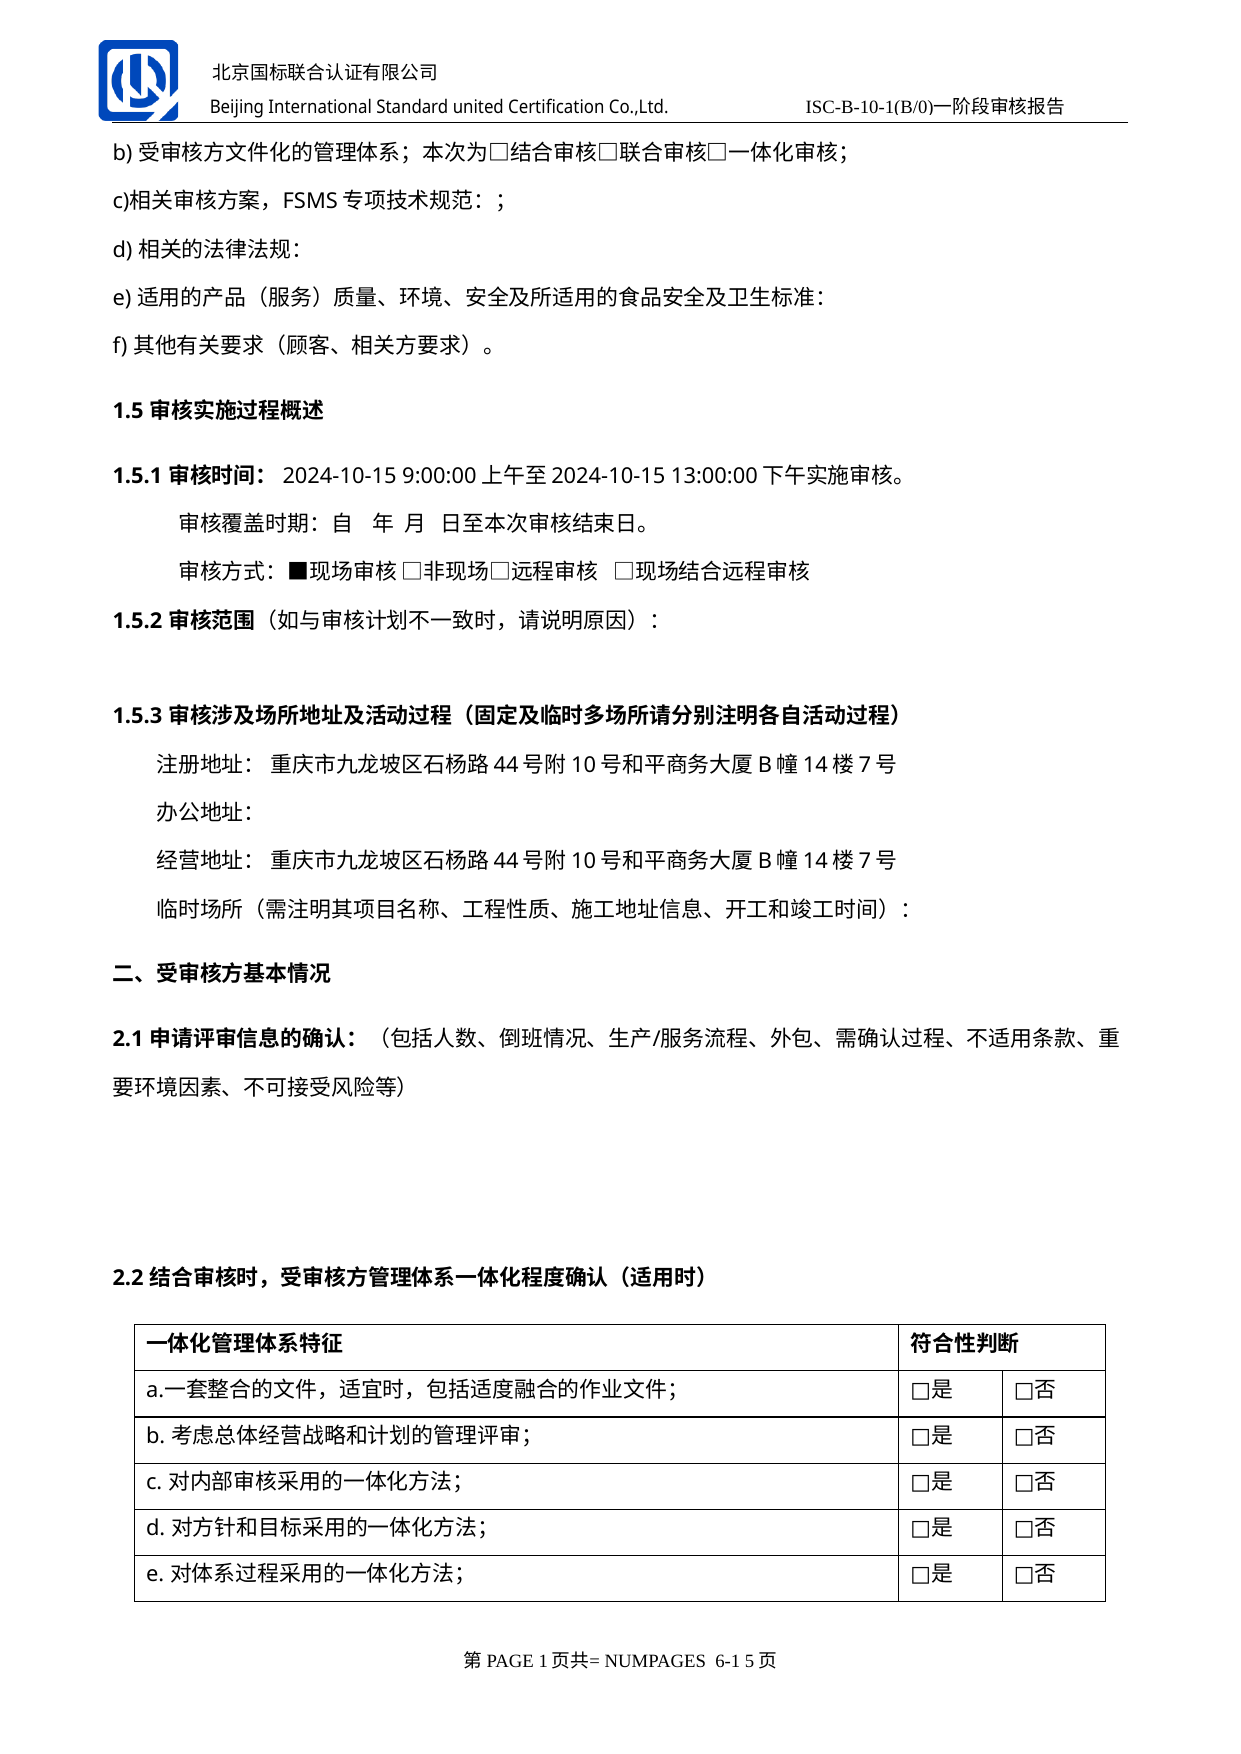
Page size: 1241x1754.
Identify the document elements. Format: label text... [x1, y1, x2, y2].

text 1.5 审核实施过程概述 [112, 393, 1128, 425]
text 二、受审核方基本情况 [112, 956, 1128, 988]
text 1.5.2 审核范围（如与审核计划不一致时，请说明原因）： [112, 602, 1128, 635]
text 办公地址： [112, 795, 1128, 827]
table_cell d. 对方针和目标采用的一体化方法； [135, 1510, 898, 1554]
text e) 适用的产品（服务）质量、环境、安全及所适用的食品安全及卫生标准： [112, 280, 1128, 312]
table_cell □否 [1003, 1556, 1105, 1601]
table_cell e. 对体系过程采用的一体化方法； [135, 1556, 898, 1601]
text 2.2 结合审核时，受审核方管理体系一体化程度确认（适用时） [112, 1260, 1128, 1292]
table_header 符合性判断 [899, 1325, 1105, 1370]
table_cell □否 [1003, 1464, 1105, 1508]
table_header 一体化管理体系特征 [135, 1325, 898, 1370]
table_cell a.一套整合的文件，适宜时，包括适度融合的作业文件； [135, 1371, 898, 1416]
text 1.5.1 审核时间： 2024-10-15 9:00:00上午至2024-10-15 13:00:00下午实施审核。 [112, 457, 1128, 490]
table_cell □是 [899, 1510, 1002, 1554]
table_cell □是 [899, 1418, 1002, 1462]
text 临时场所（需注明其项目名称、工程性质、施工地址信息、开工和竣工时间）： [112, 891, 1128, 924]
table_cell □否 [1003, 1371, 1105, 1416]
text 经营地址： 重庆市九龙坡区石杨路44号附10号和平商务大厦B幢14楼7号 [112, 843, 1128, 876]
table_cell □否 [1003, 1510, 1105, 1554]
text 2.1 申请评审信息的确认：（包括人数、倒班情况、生产/服务流程、外包、需确认过程、不适用条款、重要环境因素、不可接受风险等） [112, 1021, 1128, 1102]
table_cell □是 [899, 1464, 1002, 1508]
table_cell b. 考虑总体经营战略和计划的管理评审； [135, 1418, 898, 1462]
text 审核覆盖时期：自 年 月 日至本次审核结束日。 [112, 506, 1128, 538]
table_cell c. 对内部审核采用的一体化方法； [135, 1464, 898, 1508]
table_cell □是 [899, 1556, 1002, 1601]
table_cell □否 [1003, 1418, 1105, 1462]
picture [98, 40, 179, 121]
table_cell □是 [899, 1371, 1002, 1416]
text 审核方式：■现场审核 □非现场□远程审核 □现场结合远程审核 [112, 554, 1128, 586]
text c)相关审核方案，FSMS专项技术规范：； [112, 183, 1128, 216]
text 1.5.3 审核涉及场所地址及活动过程（固定及临时多场所请分别注明各自活动过程） [112, 698, 1128, 731]
text f) 其他有关要求（顾客、相关方要求）。 [112, 328, 1128, 361]
text d) 相关的法律法规： [112, 231, 1128, 264]
text 注册地址： 重庆市九龙坡区石杨路44号附10号和平商务大厦B幢14楼7号 [112, 746, 1128, 779]
text b) 受审核方文件化的管理体系；本次为□结合审核□联合审核□一体化审核； [112, 135, 1128, 167]
